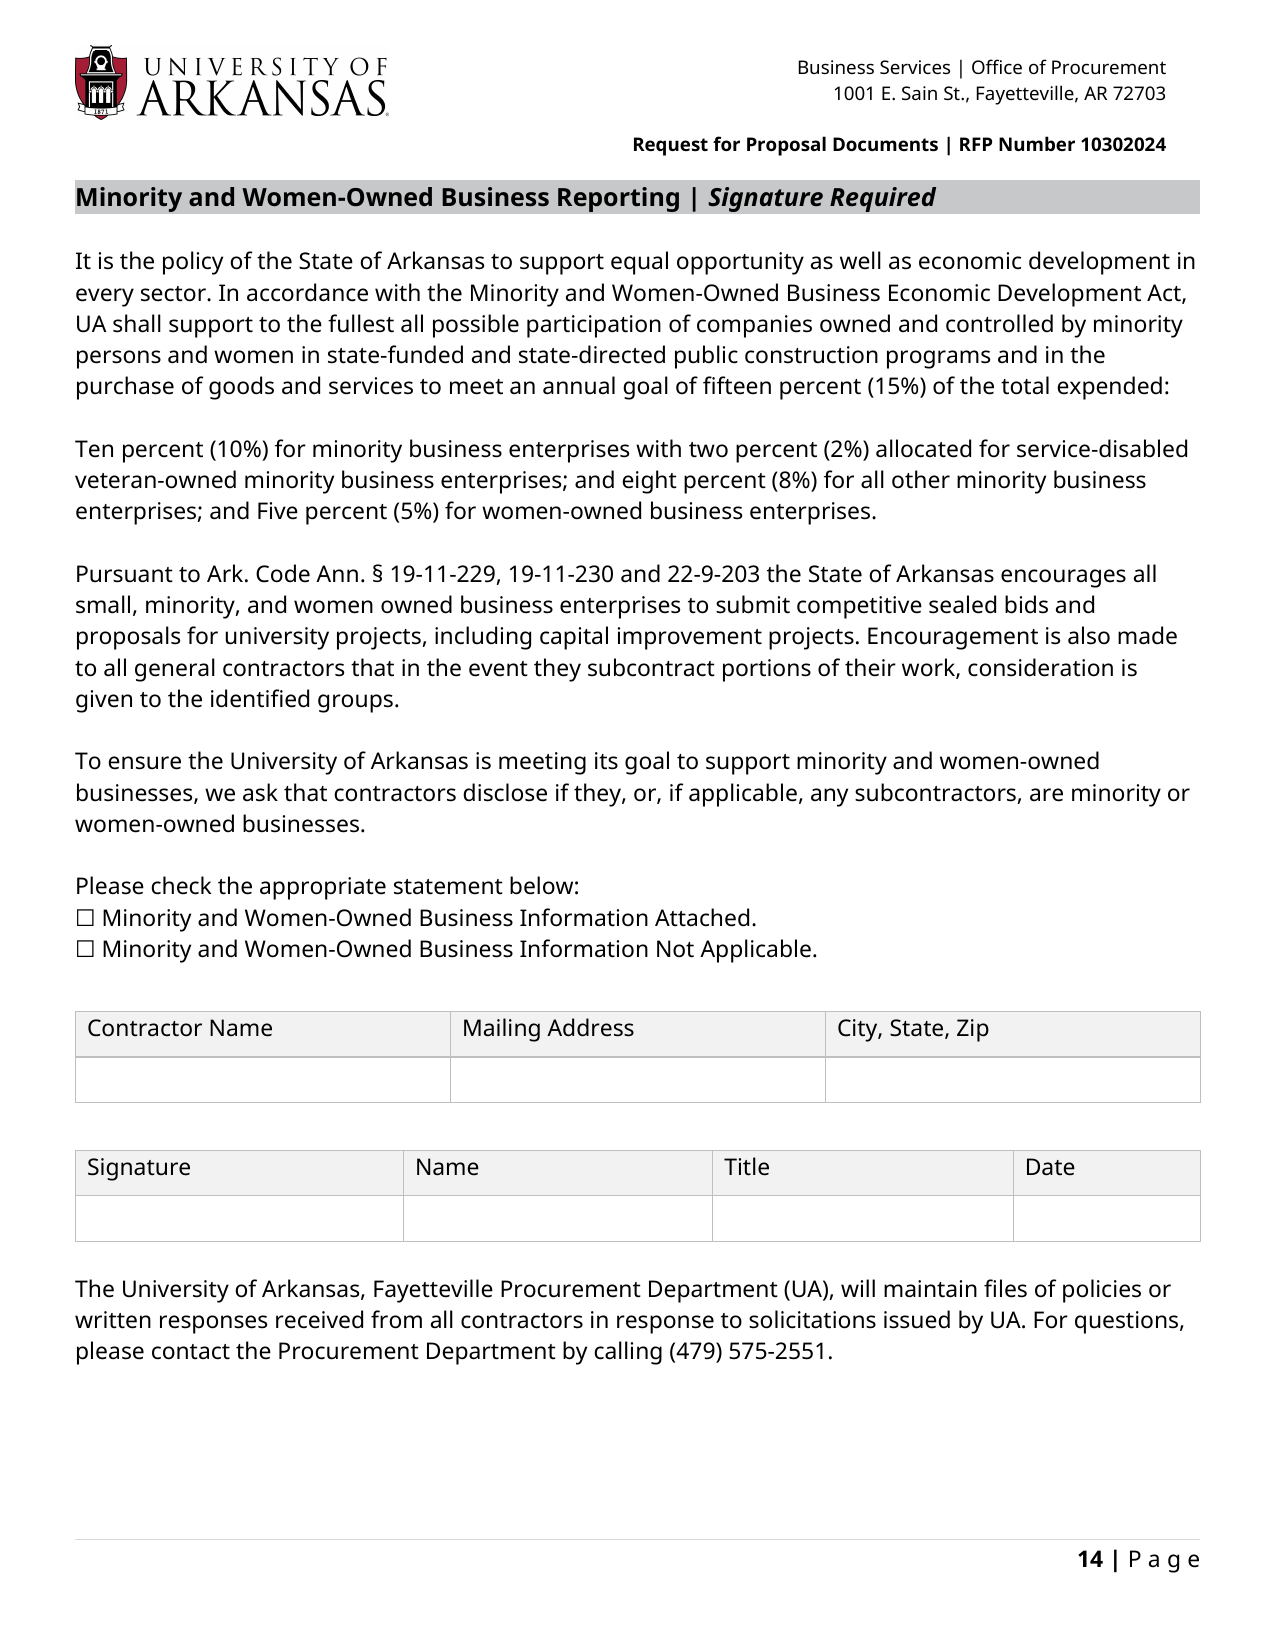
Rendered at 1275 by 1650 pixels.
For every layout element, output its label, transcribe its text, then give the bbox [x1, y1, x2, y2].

table_cell [451, 1058, 825, 1102]
subtitle Minority and Women-Owned Business Reporting | Signature Required [75, 180, 1200, 214]
table_cell [713, 1196, 1013, 1241]
table_cell [826, 1058, 1200, 1102]
table_cell [76, 1196, 403, 1241]
table_header Date [1014, 1151, 1200, 1195]
text Minority and Women-Owned Business Information Attached. [75, 902, 1200, 933]
text The University of Arkansas, Fayetteville Procurement Department (UA), will maintain files of policies or written responses received from all contractors in response to solicitations issued by UA. For questions, please contact the Procurement Department by calling (479) 575-2551. [75, 1273, 1200, 1367]
text It is the policy of the State of Arkansas to support equal opportunity as well as economic development in every sector. In accordance with the Minority and Women-Owned Business Economic Development Act, UA shall support to the fullest all possible participation of companies owned and controlled by minority persons and women in state-funded and state-directed public construction programs and in the purchase of goods and services to meet an annual goal of fifteen percent (15%) of the total expended: [75, 245, 1200, 402]
table_header Title [713, 1151, 1013, 1195]
text Ten percent (10%) for minority business enterprises with two percent (2%) allocated for service-disabled veteran-owned minority business enterprises; and eight percent (8%) for all other minority business enterprises; and Five percent (5%) for women-owned business enterprises. [75, 433, 1200, 527]
table_header Signature [76, 1151, 403, 1195]
table_cell [404, 1196, 712, 1241]
table_header City, State, Zip [826, 1012, 1200, 1056]
text Minority and Women-Owned Business Information Not Applicable. [75, 933, 1200, 964]
text To ensure the University of Arkansas is meeting its goal to support minority and women-owned businesses, we ask that contractors disclose if they, or, if applicable, any subcontractors, are minority or women-owned businesses. [75, 745, 1200, 839]
table_cell [76, 1058, 450, 1102]
table_header Contractor Name [76, 1012, 450, 1056]
table_cell [1014, 1196, 1200, 1241]
picture [75, 45, 389, 120]
table_header Mailing Address [451, 1012, 825, 1056]
text Pursuant to Ark. Code Ann. § 19-11-229, 19-11-230 and 22-9-203 the State of Arkansas encourages all small, minority, and women owned business enterprises to submit competitive sealed bids and proposals for university projects, including capital improvement projects. Encouragement is also made to all general contractors that in the event they subcontract portions of their work, consideration is given to the identified groups. [75, 558, 1200, 714]
table_header Name [404, 1151, 712, 1195]
text Please check the appropriate statement below: [75, 870, 1200, 902]
